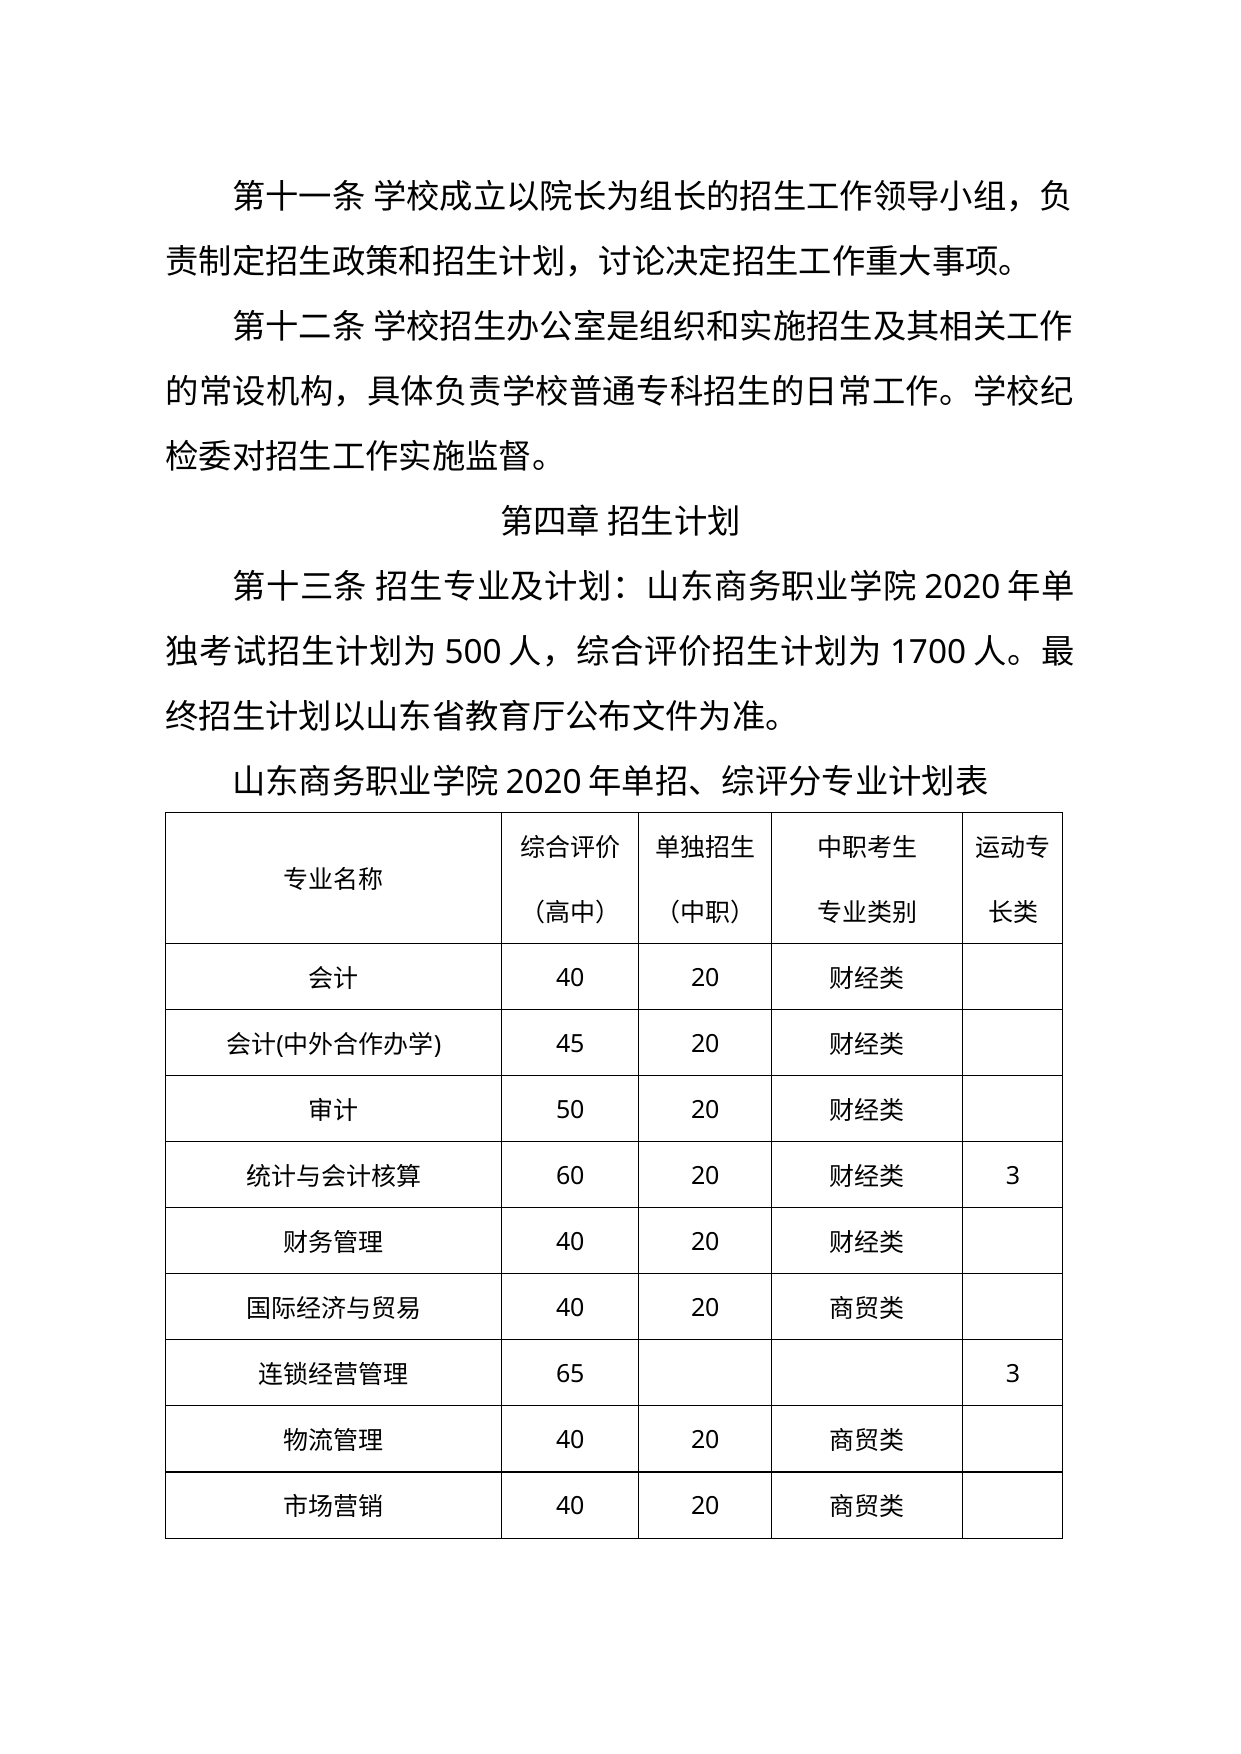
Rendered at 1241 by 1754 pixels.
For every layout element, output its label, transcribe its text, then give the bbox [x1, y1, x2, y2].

table_cell [639, 1340, 771, 1405]
table_cell 20 [639, 1142, 771, 1207]
text 第十一条 学校成立以院长为组长的招生工作领导小组，负责制定招生政策和招生计划，讨论决定招生工作重大事项。 [165, 162, 1075, 292]
table_cell [963, 1208, 1062, 1273]
table_cell 财经类 [772, 944, 962, 1009]
table_header 专业名称 [166, 813, 501, 943]
table_header 中职考生 专业类别 [772, 813, 962, 943]
table_cell 财经类 [772, 1142, 962, 1207]
table_cell 65 [502, 1340, 638, 1405]
table_cell [963, 1076, 1062, 1141]
table_cell 财经类 [772, 1208, 962, 1273]
table_cell 40 [502, 1274, 638, 1339]
text 第四章 招生计划 [165, 487, 1075, 552]
table_cell [963, 1010, 1062, 1075]
table_cell 连锁经营管理 [166, 1340, 501, 1405]
table_cell 20 [639, 1010, 771, 1075]
table_header 运动专长类 [963, 813, 1062, 943]
table_cell 3 [963, 1142, 1062, 1207]
table_cell 60 [502, 1142, 638, 1207]
table_header 综合评价（高中） [502, 813, 638, 943]
table_cell 20 [639, 1208, 771, 1273]
table_cell 45 [502, 1010, 638, 1075]
table_cell [963, 1406, 1062, 1471]
table_cell 20 [639, 1274, 771, 1339]
text 第十三条 招生专业及计划：山东商务职业学院2020年单独考试招生计划为500人，综合评价招生计划为1700人。最终招生计划以山东省教育厅公布文件为准。 [165, 552, 1075, 747]
table_cell 国际经济与贸易 [166, 1274, 501, 1339]
table_cell 会计(中外合作办学) [166, 1010, 501, 1075]
table_cell 40 [502, 1406, 638, 1471]
table_cell [963, 1473, 1062, 1537]
table_cell 40 [502, 944, 638, 1009]
text 山东商务职业学院2020年单招、综评分专业计划表 [165, 747, 1075, 812]
table_cell 20 [639, 1406, 771, 1471]
table_cell 商贸类 [772, 1406, 962, 1471]
table_cell 财务管理 [166, 1208, 501, 1273]
table_cell 50 [502, 1076, 638, 1141]
table_cell 20 [639, 1473, 771, 1537]
table_header 单独招生（中职） [639, 813, 771, 943]
table_cell 40 [502, 1473, 638, 1537]
table_cell 40 [502, 1208, 638, 1273]
table_cell 统计与会计核算 [166, 1142, 501, 1207]
text 第十二条 学校招生办公室是组织和实施招生及其相关工作的常设机构，具体负责学校普通专科招生的日常工作。学校纪检委对招生工作实施监督。 [165, 292, 1075, 487]
table_cell 商贸类 [772, 1274, 962, 1339]
table_cell [772, 1340, 962, 1405]
table_cell 商贸类 [772, 1473, 962, 1537]
table_cell 20 [639, 1076, 771, 1141]
table_cell 3 [963, 1340, 1062, 1405]
table_cell 财经类 [772, 1010, 962, 1075]
table_cell 财经类 [772, 1076, 962, 1141]
table_cell 市场营销 [166, 1473, 501, 1537]
table_cell 会计 [166, 944, 501, 1009]
table_cell [963, 1274, 1062, 1339]
table_cell 物流管理 [166, 1406, 501, 1471]
table_cell [963, 944, 1062, 1009]
table_cell 审计 [166, 1076, 501, 1141]
table_cell 20 [639, 944, 771, 1009]
